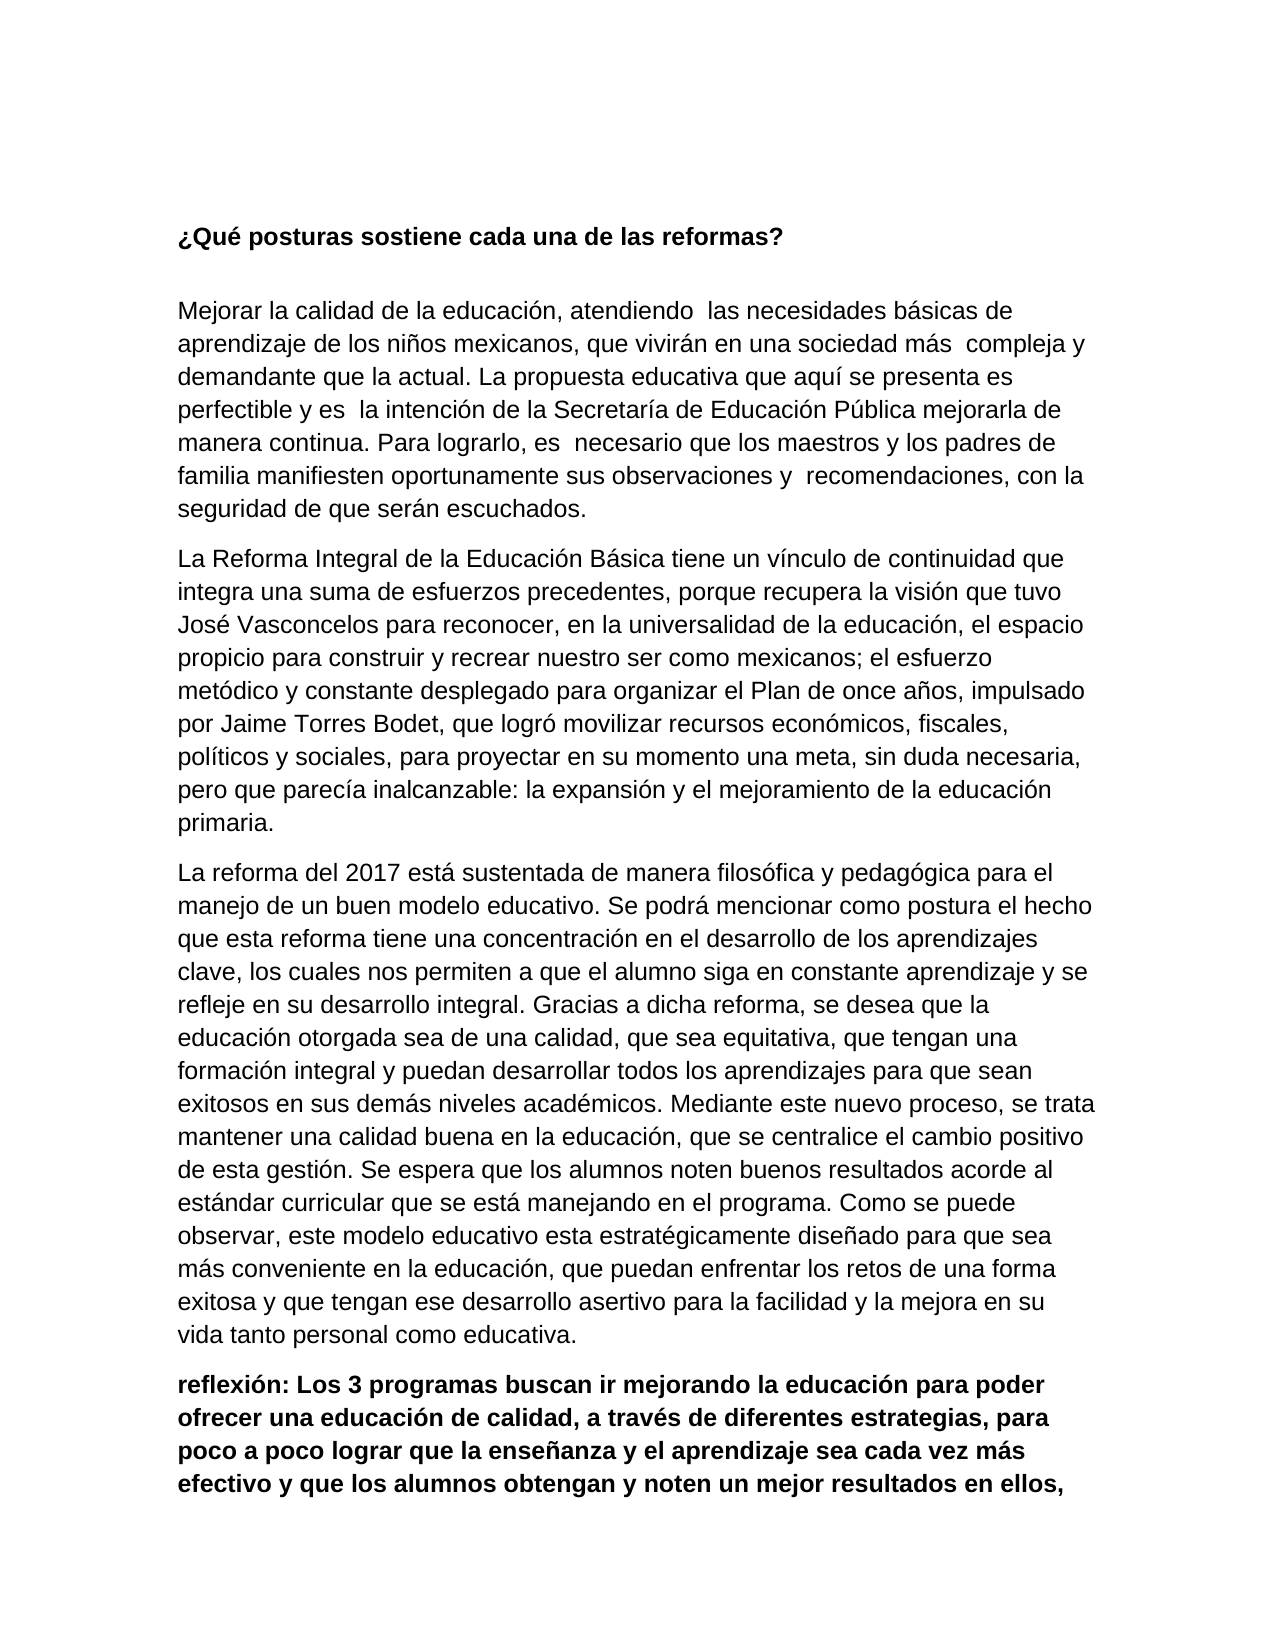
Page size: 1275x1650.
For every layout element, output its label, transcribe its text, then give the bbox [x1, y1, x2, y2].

text La reforma del 2017 está sustentada de manera filosófica y pedagógica para el manejo de un buen modelo educativo. Se podrá mencionar como postura el hecho que esta reforma tiene una concentración en el desarrollo de los aprendizajes clave, los cuales nos permiten a que el alumno siga en constante aprendizaje y se refleje en su desarrollo integral. Gracias a dicha reforma, se desea que la educación otorgada sea de una calidad, que sea equitativa, que tengan una formación integral y puedan desarrollar todos los aprendizajes para que sean exitosos en sus demás niveles académicos. Mediante este nuevo proceso, se trata mantener una calidad buena en la educación, que se centralice el cambio positivo de esta gestión. Se espera que los alumnos noten buenos resultados acorde al estándar curricular que se está manejando en el programa. Como se puede observar, este modelo educativo esta estratégicamente diseñado para que sea más conveniente en la educación, que puedan enfrentar los retos de una forma exitosa y que tengan ese desarrollo asertivo para la facilidad y la mejora en su vida tanto personal como educativa. [177, 858, 1098, 1349]
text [177, 1369, 1098, 1497]
text ¿Qué posturas sostiene cada una de las reformas? [177, 222, 1098, 251]
text La Reforma Integral de la Educación Básica tiene un vínculo de continuidad que integra una suma de esfuerzos precedentes, porque recupera la visión que tuvo José Vasconcelos para reconocer, en la universalidad de la educación, el espacio propicio para construir y recrear nuestro ser como mexicanos; el esfuerzo metódico y constante desplegado para organizar el Plan de once años, impulsado por Jaime Torres Bodet, que logró movilizar recursos económicos, fiscales, políticos y sociales, para proyectar en su momento una meta, sin duda necesaria, pero que parecía inalcanzable: la expansión y el mejoramiento de la educación primaria. [177, 544, 1098, 837]
text Mejorar la calidad de la educación, atendiendo las necesidades básicas de aprendizaje de los niños mexicanos, que vivirán en una sociedad más compleja y demandante que la actual. La propuesta educativa que aquí se presenta es perfectible y es la intención de la Secretaría de Educación Pública mejorarla de manera continua. Para lograrlo, es necesario que los maestros y los padres de familia manifiesten oportunamente sus observaciones y recomendaciones, con la seguridad de que serán escuchados. [177, 296, 1098, 523]
